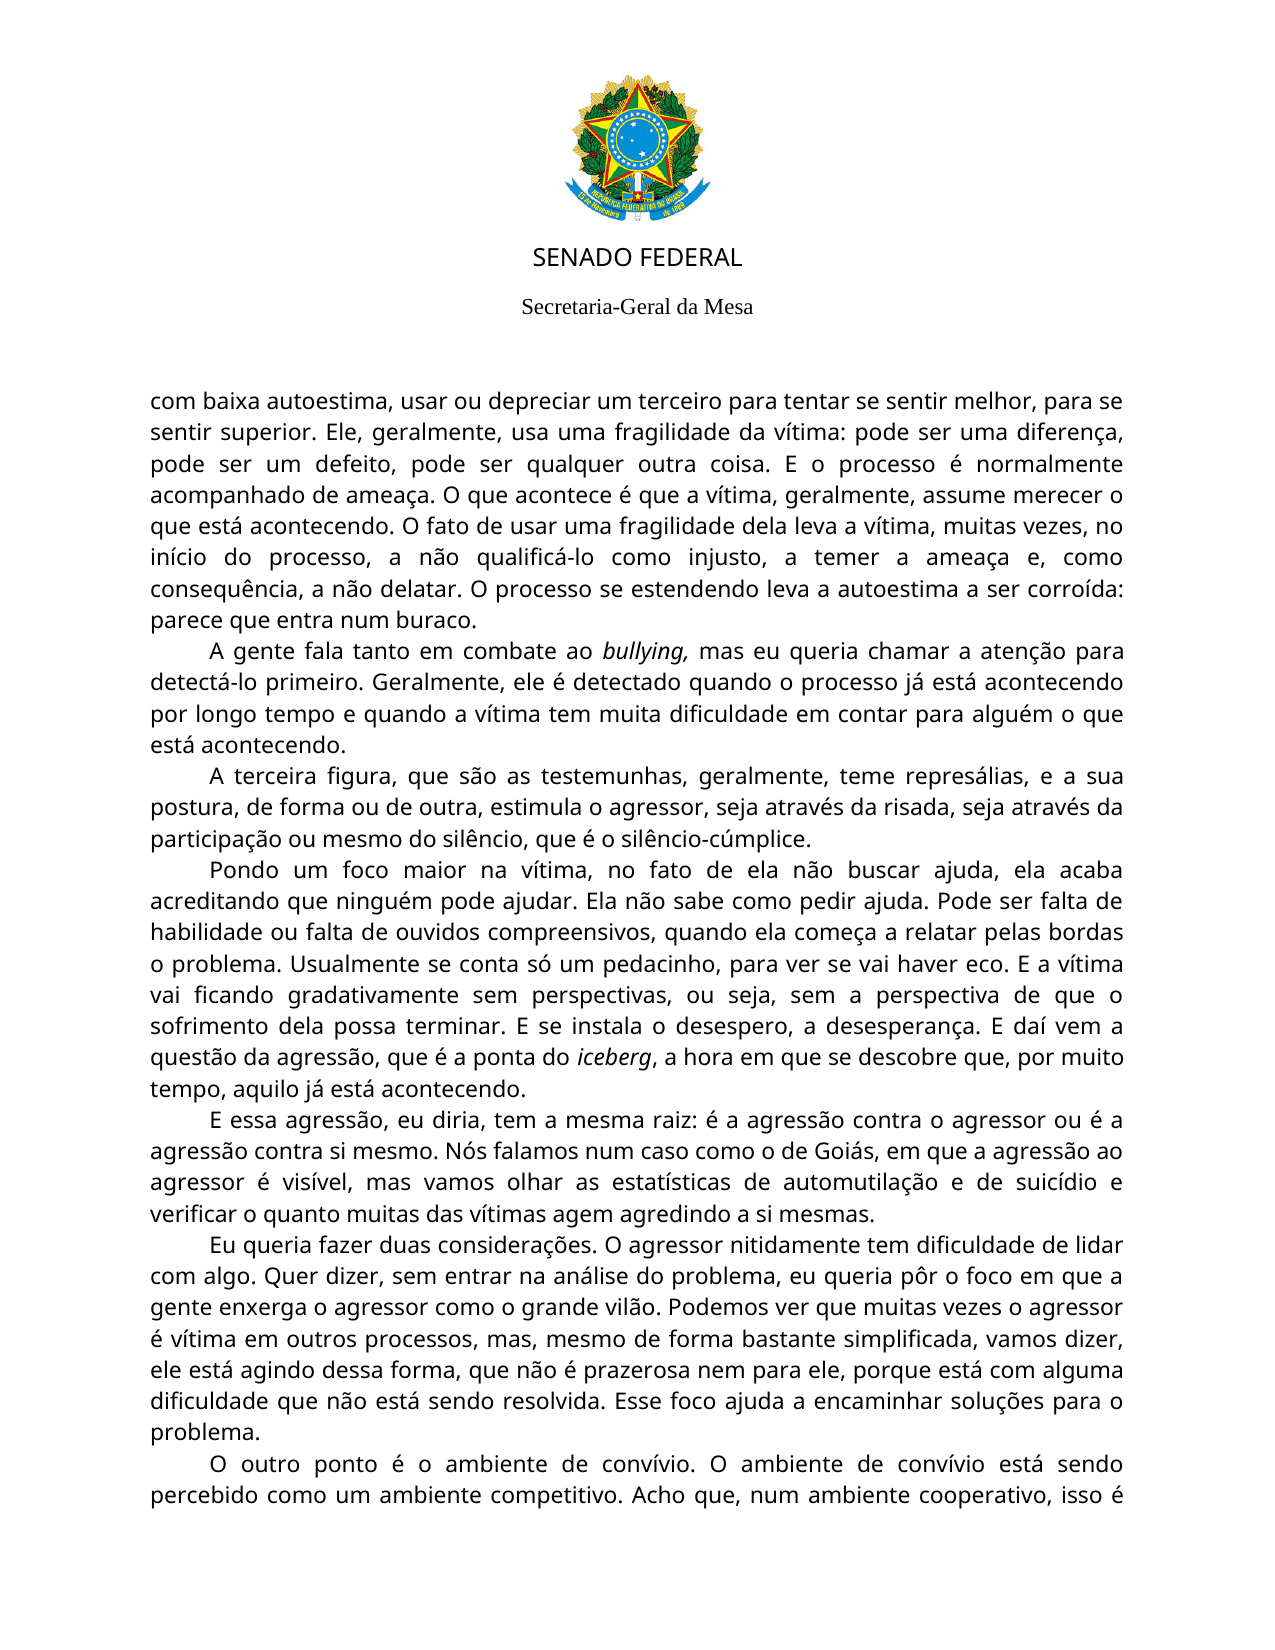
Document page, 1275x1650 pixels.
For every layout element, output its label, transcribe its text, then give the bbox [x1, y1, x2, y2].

picture [564, 75, 711, 221]
text Pondo um foco maior na vítima, no fato de ela não buscar ajuda, ela acaba acreditando que ninguém pode ajudar. Ela não sabe como pedir ajuda. Pode ser falta de habilidade ou falta de ouvidos compreensivos, quando ela começa a relatar pelas bordas o problema. Usualmente se conta só um pedacinho, para ver se vai haver eco. E a vítima vai ficando gradativamente sem perspectivas, ou seja, sem a perspectiva de que o sofrimento dela possa terminar. E se instala o desespero, a desesperança. E daí vem a questão da agressão, que é a ponta do iceberg, a hora em que se descobre que, por muito tempo, aquilo já está acontecendo. [150, 854, 1125, 1104]
text E essa agressão, eu diria, tem a mesma raiz: é a agressão contra o agressor ou é a agressão contra si mesmo. Nós falamos num caso como o de Goiás, em que a agressão ao agressor é visível, mas vamos olhar as estatísticas de automutilação e de suicídio e verificar o quanto muitas das vítimas agem agredindo a si mesmas. [150, 1104, 1125, 1229]
text A gente fala tanto em combate ao bullying, mas eu queria chamar a atenção para detectá-lo primeiro. Geralmente, ele é detectado quando o processo já está acontecendo por longo tempo e quando a vítima tem muita dificuldade em contar para alguém o que está acontecendo. [150, 635, 1125, 760]
text A terceira figura, que são as testemunhas, geralmente, teme represálias, e a sua postura, de forma ou de outra, estimula o agressor, seja através da risada, seja através da participação ou mesmo do silêncio, que é o silêncio-cúmplice. [150, 760, 1125, 854]
text Eu queria fazer duas considerações. O agressor nitidamente tem dificuldade de lidar com algo. Quer dizer, sem entrar na análise do problema, eu queria pôr o foco em que a gente enxerga o agressor como o grande vilão. Podemos ver que muitas vezes o agressor é vítima em outros processos, mas, mesmo de forma bastante simplificada, vamos dizer, ele está agindo dessa forma, que não é prazerosa nem para ele, porque está com alguma dificuldade que não está sendo resolvida. Esse foco ajuda a encaminhar soluções para o problema. [150, 1229, 1125, 1447]
